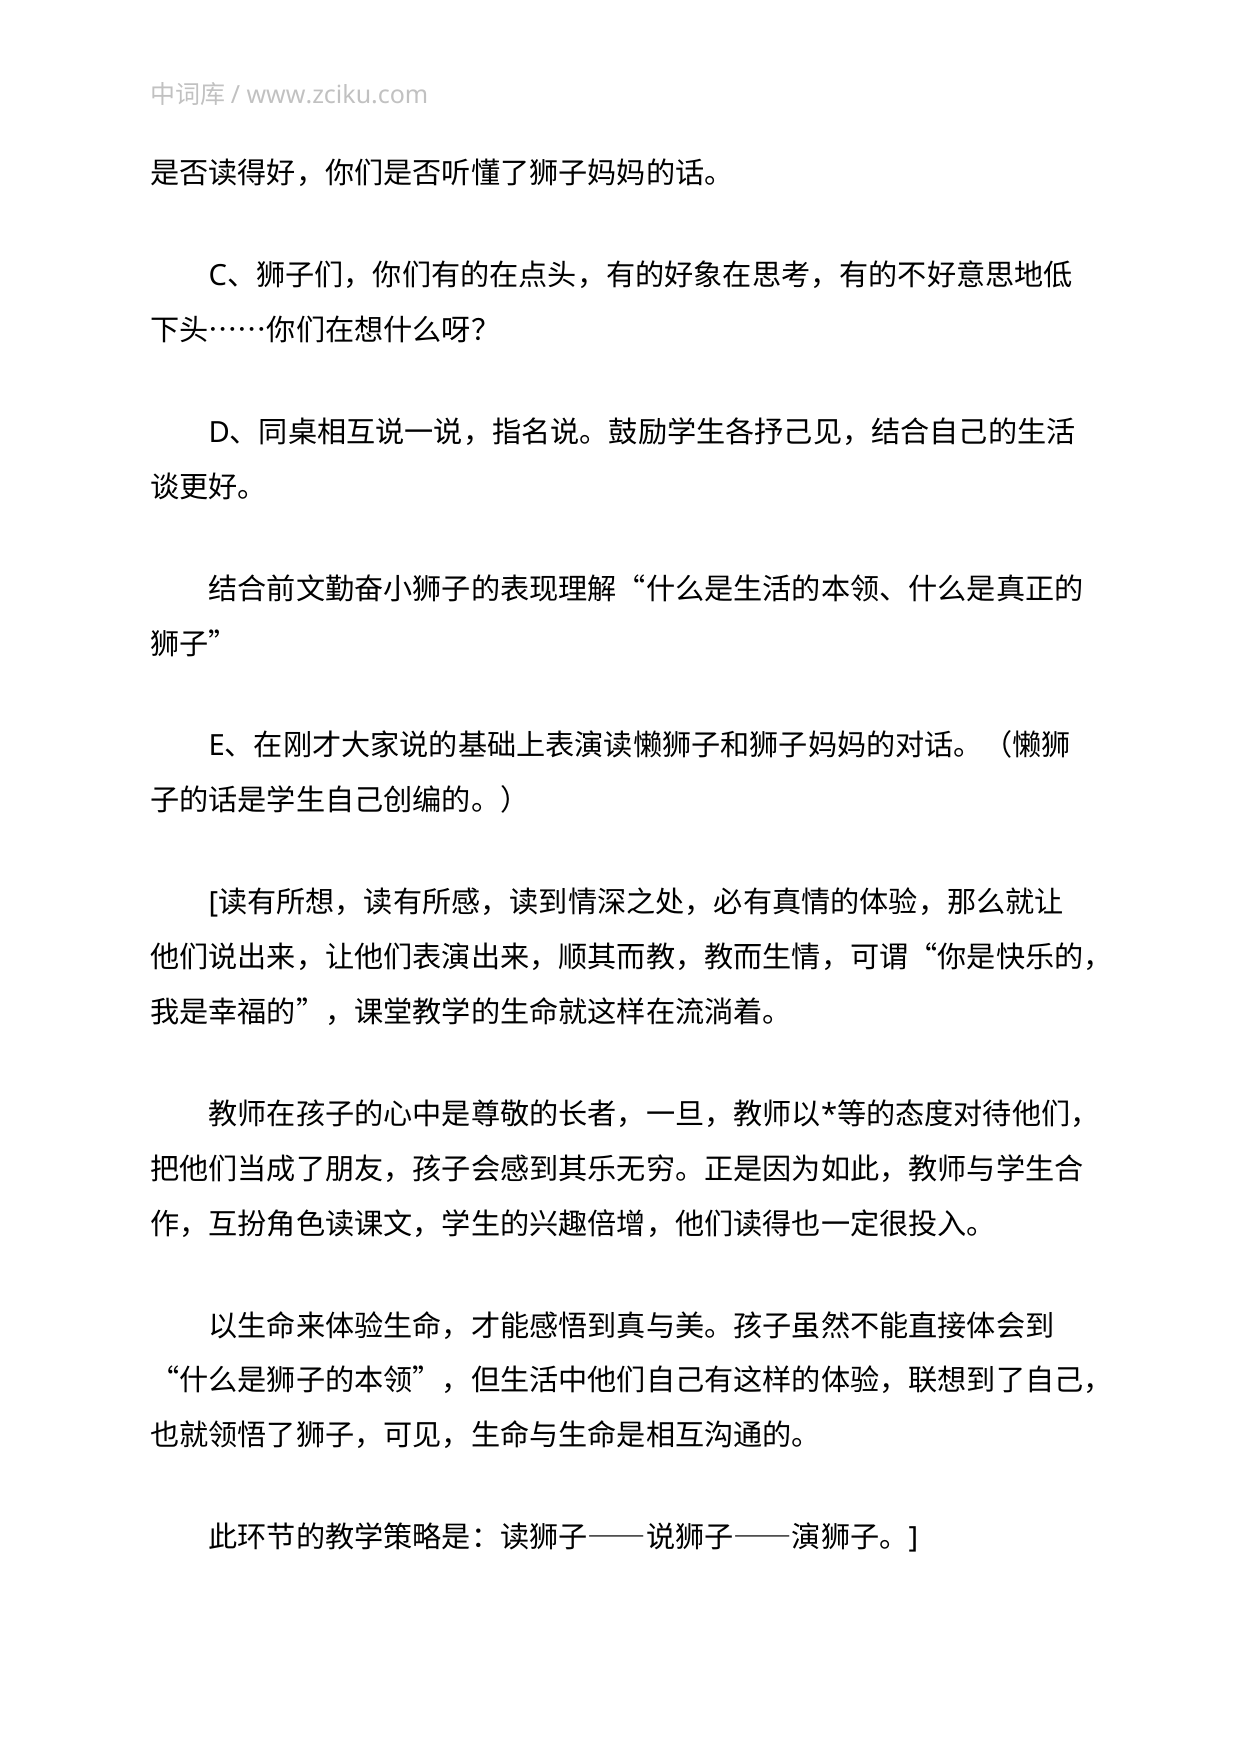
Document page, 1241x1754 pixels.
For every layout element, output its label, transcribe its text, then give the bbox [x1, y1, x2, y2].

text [150, 150, 1090, 192]
text 教师在孩子的心中是尊敬的长者，一旦，教师以*等的态度对待他们，把他们当成了朋友，孩子会感到其乐无穷。正是因为如此，教师与学生合作，互扮角色读课文，学生的兴趣倍增，他们读得也一定很投入。 [150, 1090, 1090, 1243]
text 以生命来体验生命，才能感悟到真与美。孩子虽然不能直接体会到“什么是狮子的本领”，但生活中他们自己有这样的体验，联想到了自己，也就领悟了狮子，可见，生命与生命是相互沟通的。 [150, 1302, 1090, 1454]
text 此环节的教学策略是：读狮子——说狮子——演狮子。] [150, 1514, 1090, 1556]
text [读有所想，读有所感，读到情深之处，必有真情的体验，那么就让他们说出来，让他们表演出来，顺其而教，教而生情，可谓“你是快乐的，我是幸福的”，课堂教学的生命就这样在流淌着。 [150, 879, 1090, 1031]
text C、狮子们，你们有的在点头，有的好象在思考，有的不好意思地低下头……你们在想什么呀？ [150, 252, 1090, 349]
text 结合前文勤奋小狮子的表现理解“什么是生活的本领、什么是真正的狮子” [150, 565, 1090, 662]
text E、在刚才大家说的基础上表演读懒狮子和狮子妈妈的对话。（懒狮子的话是学生自己创编的。） [150, 722, 1090, 819]
text D、同桌相互说一说，指名说。鼓励学生各抒己见，结合自己的生活谈更好。 [150, 408, 1090, 506]
